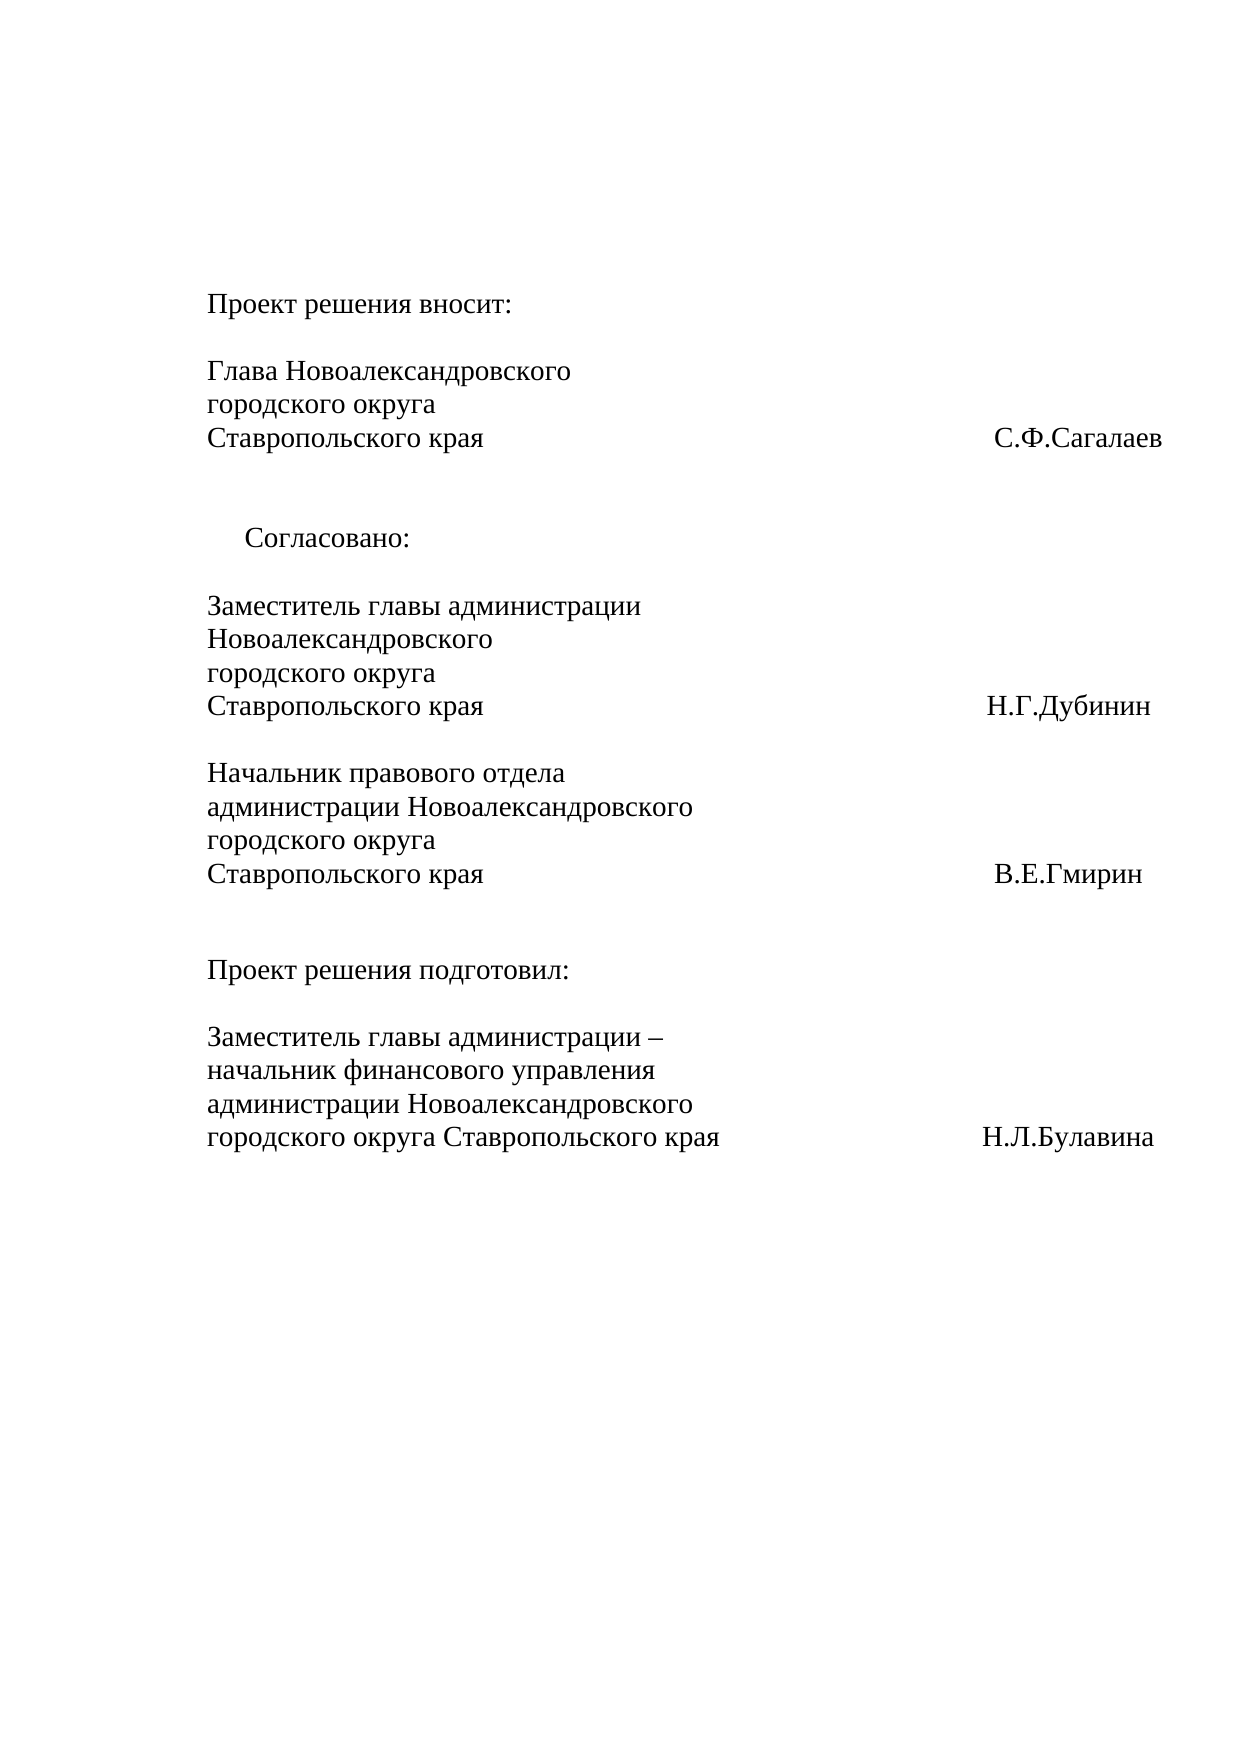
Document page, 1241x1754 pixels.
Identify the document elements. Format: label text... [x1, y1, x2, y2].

text Ставропольского края В.Е.Гмирин [207, 856, 1181, 889]
text городского округа [207, 386, 1181, 420]
text городского округа [207, 822, 1181, 856]
text Ставропольского края Н.Г.Дубинин [207, 688, 1181, 722]
text городского округа [207, 655, 1181, 688]
text Глава Новоалександровского [207, 353, 1181, 386]
text Начальник правового отдела [207, 755, 1181, 789]
text городского округа Ставропольского края Н.Л.Булавина [207, 1119, 1181, 1153]
text Проект решения вносит: [207, 286, 1181, 319]
text Новоалександровского [207, 621, 1181, 655]
text Проект решения подготовил: [207, 952, 1181, 985]
text Ставропольского края С.Ф.Сагалаев [207, 420, 1181, 453]
text администрации Новоалександровского [207, 789, 1181, 822]
text Заместитель главы администрации [207, 588, 1181, 621]
text Заместитель главы администрации – [207, 1019, 1181, 1052]
text администрации Новоалександровского [207, 1086, 1181, 1119]
text Согласовано: [244, 521, 1181, 554]
text начальник финансового управления [207, 1052, 1181, 1086]
